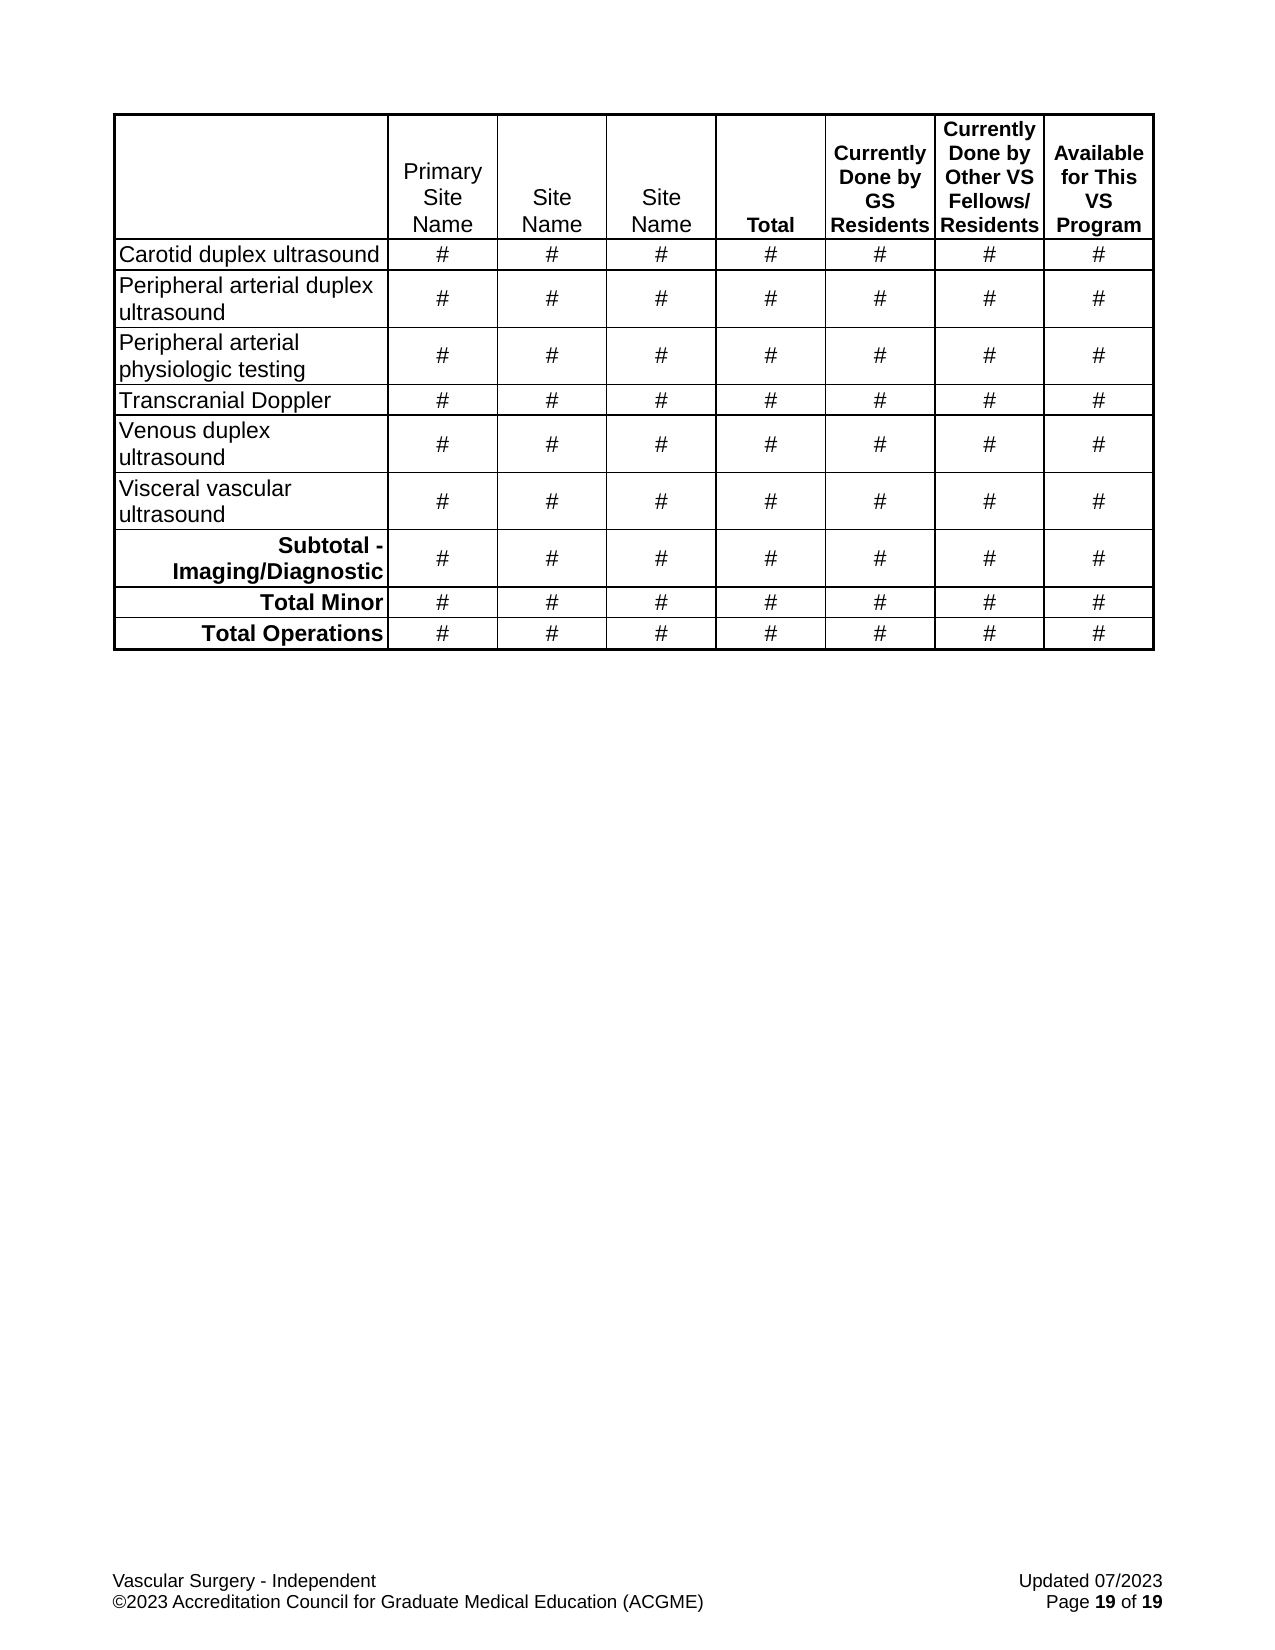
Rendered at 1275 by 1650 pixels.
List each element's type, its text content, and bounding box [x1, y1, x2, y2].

table_header Currently Done by GS Residents [826, 116, 934, 238]
table_header Available for This VS Program [1045, 116, 1152, 238]
table_cell Visceral vascular ultrasound [116, 473, 387, 529]
table_cell Peripheral arterial duplex ultrasound [116, 271, 387, 326]
table_cell Total Operations [116, 618, 387, 648]
table_cell Transcranial Doppler [116, 385, 387, 414]
table_cell Venous duplex ultrasound [116, 416, 387, 472]
table_cell Carotid duplex ultrasound [116, 240, 387, 269]
table_header [116, 116, 387, 238]
table_header Total [717, 116, 825, 238]
table_header Currently Done by Other VS Fellows/ Residents [936, 116, 1043, 238]
table_cell Peripheral arterial physiologic testing [116, 328, 387, 383]
table_cell Subtotal - Imaging/Diagnostic [116, 530, 387, 586]
table_cell Total Minor [116, 588, 387, 617]
